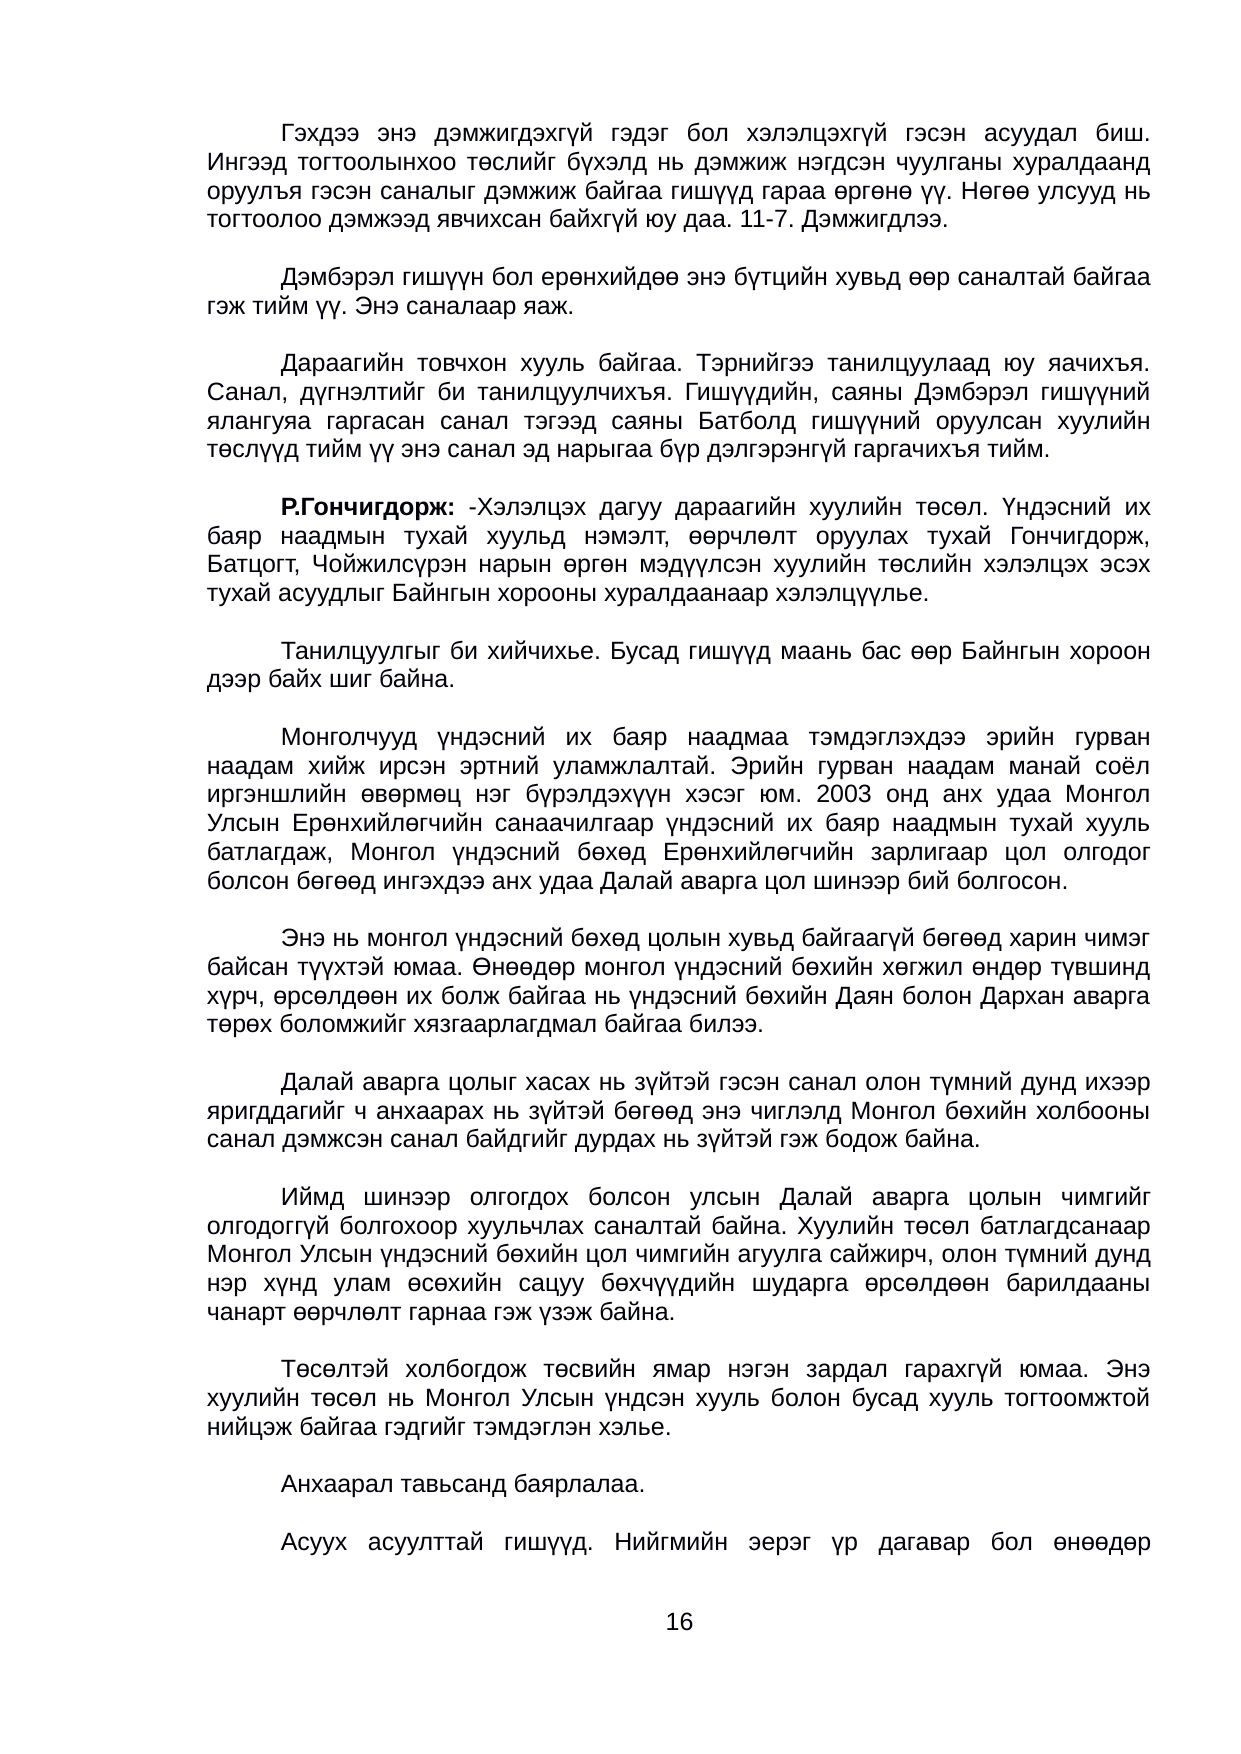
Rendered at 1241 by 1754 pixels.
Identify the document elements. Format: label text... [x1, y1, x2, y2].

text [207, 1527, 1152, 1556]
text Гэхдээ энэ дэмжигдэхгүй гэдэг бол хэлэлцэхгүй гэсэн асуудал биш. Ингээд тогтоолынхоо төслийг бүхэлд нь дэмжиж нэгдсэн чуулганы хуралдаанд оруулъя гэсэн саналыг дэмжиж байгаа гишүүд гараа өргөнө үү. Нөгөө улсууд нь тогтоолоо дэмжээд явчихсан байхгүй юу даа. 11-7. Дэмжигдлээ. [207, 118, 1152, 233]
text Танилцуулгыг би хийчихье. Бусад гишүүд маань бас өөр Байнгын хороон дээр байх шиг байна. [207, 636, 1152, 693]
text Энэ нь монгол үндэсний бөхөд цолын хувьд байгаагүй бөгөөд харин чимэг байсан түүхтэй юмаа. Өнөөдөр монгол үндэсний бөхийн хөгжил өндөр түвшинд хүрч, өрсөлдөөн их болж байгаа нь үндэсний бөхийн Даян болон Дархан аварга төрөх боломжийг хязгаарлагдмал байгаа билээ. [207, 923, 1152, 1038]
text Р.Гончигдорж: -Хэлэлцэх дагуу дараагийн хуулийн төсөл. Үндэсний их баяр наадмын тухай хуульд нэмэлт, өөрчлөлт оруулах тухай Гончигдорж, Батцогт, Чойжилсүрэн нарын өргөн мэдүүлсэн хуулийн төслийн хэлэлцэх эсэх тухай асуудлыг Байнгын хорооны хуралдаанаар хэлэлцүүлье. [207, 492, 1152, 607]
text Төсөлтэй холбогдож төсвийн ямар нэгэн зардал гарахгүй юмаа. Энэ хуулийн төсөл нь Монгол Улсын үндсэн хууль болон бусад хууль тогтоомжтой нийцэж байгаа гэдгийг тэмдэглэн хэлье. [207, 1354, 1152, 1441]
text Дараагийн товчхон хууль байгаа. Тэрнийгээ танилцуулаад юу яачихъя. Санал, дүгнэлтийг би танилцуулчихъя. Гишүүдийн, саяны Дэмбэрэл гишүүний ялангуяа гаргасан санал тэгээд саяны Батболд гишүүний оруулсан хуулийн төслүүд тийм үү энэ санал эд нарыгаа бүр дэлгэрэнгүй гаргачихъя тийм. [207, 348, 1152, 463]
text Иймд шинээр олгогдох болсон улсын Далай аварга цолын чимгийг олгодоггүй болгохоор хуульчлах саналтай байна. Хуулийн төсөл батлагдсанаар Монгол Улсын үндэсний бөхийн цол чимгийн агуулга сайжирч, олон түмний дунд нэр хүнд улам өсөхийн сацуу бөхчүүдийн шударга өрсөлдөөн барилдааны чанарт өөрчлөлт гарнаа гэж үзэж байна. [207, 1182, 1152, 1326]
text Дэмбэрэл гишүүн бол ерөнхийдөө энэ бүтцийн хувьд өөр саналтай байгаа гэж тийм үү. Энэ саналаар яаж. [207, 262, 1152, 319]
text Монголчууд үндэсний их баяр наадмаа тэмдэглэхдээ эрийн гурван наадам хийж ирсэн эртний уламжлалтай. Эрийн гурван наадам манай соёл иргэншлийн өвөрмөц нэг бүрэлдэхүүн хэсэг юм. 2003 онд анх удаа Монгол Улсын Ерөнхийлөгчийн санаачилгаар үндэсний их баяр наадмын тухай хууль батлагдаж, Монгол үндэсний бөхөд Ерөнхийлөгчийн зарлигаар цол олгодог болсон бөгөөд ингэхдээ анх удаа Далай аварга цол шинээр бий болгосон. [207, 722, 1152, 894]
text Анхаарал тавьсанд баярлалаа. [207, 1469, 1152, 1498]
text Далай аварга цолыг хасах нь зүйтэй гэсэн санал олон түмний дунд ихээр яригддагийг ч анхаарах нь зүйтэй бөгөөд энэ чиглэлд Монгол бөхийн холбооны санал дэмжсэн санал байдгийг дурдах нь зүйтэй гэж бодож байна. [207, 1067, 1152, 1153]
